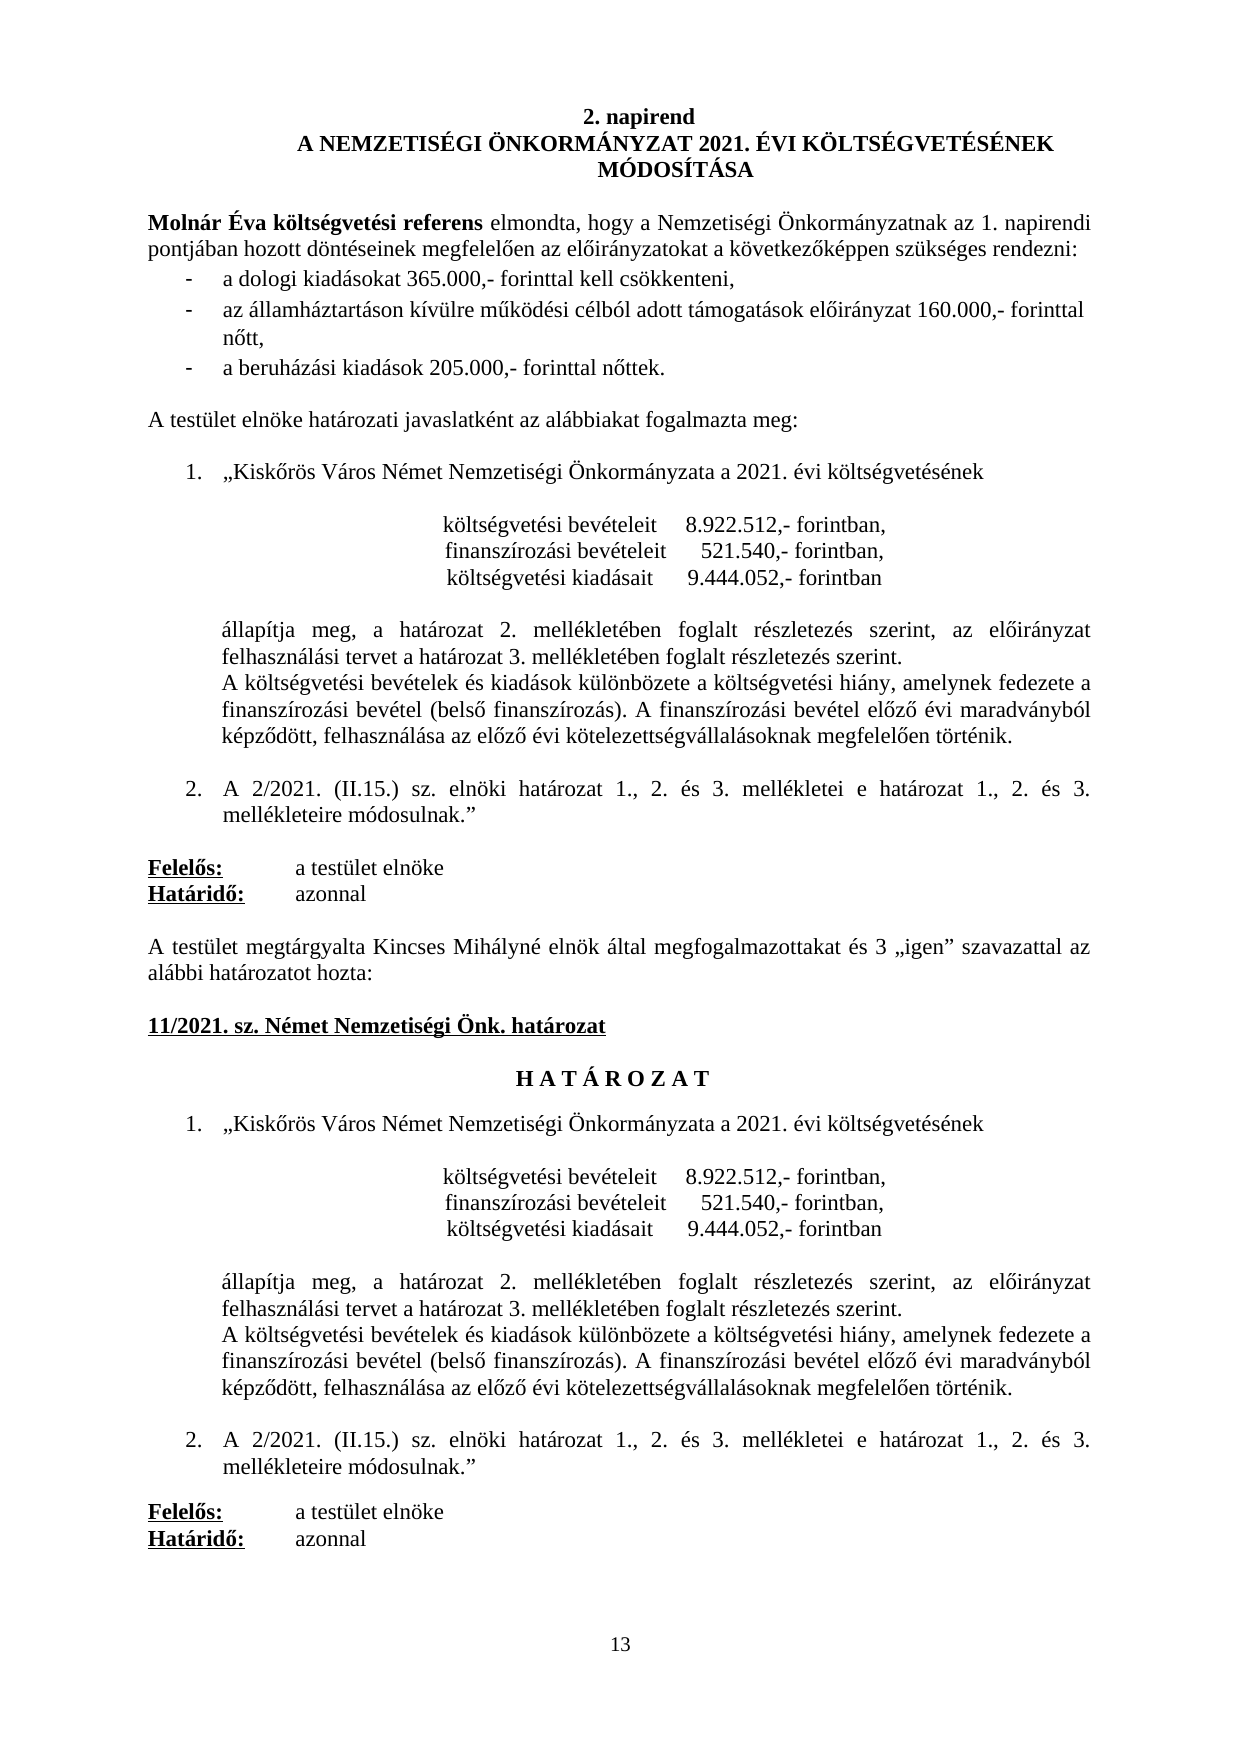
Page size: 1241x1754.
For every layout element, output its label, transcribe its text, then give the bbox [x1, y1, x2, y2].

text Felelős: a testület elnöke [148, 854, 1093, 880]
text Határidő: azonnal [148, 1524, 1093, 1551]
text állapítja meg, a határozat 2. mellékletében foglalt részletezés szerint, az előirányzat felhasználási tervet a határozat 3. mellékletében foglalt részletezés szerint. [221, 1268, 1093, 1321]
text finanszírozási bevételeit 521.540,- forintban, [236, 1189, 1093, 1216]
list A 2/2021. (II.15.) sz. elnöki határozat 1., 2. és 3. mellékletei e határozat 1., 2. és 3. mellékleteire módosulnak.” [185, 775, 1093, 827]
text A testület megtárgyalta Kincses Mihályné elnök által megfogalmazottakat és 3 „igen” szavazattal az alábbi határozatot hozta: [148, 933, 1093, 986]
list a beruházási kiadások 205.000,- forinttal nőttek. [185, 350, 1093, 382]
text költségvetési kiadásait 9.444.052,- forintban [236, 564, 1093, 590]
text A testület elnöke határozati javaslatként az alábbiakat fogalmazta meg: [148, 406, 1077, 432]
text állapítja meg, a határozat 2. mellékletében foglalt részletezés szerint, az előirányzat felhasználási tervet a határozat 3. mellékletében foglalt részletezés szerint. [221, 617, 1093, 669]
list A 2/2021. (II.15.) sz. elnöki határozat 1., 2. és 3. mellékletei e határozat 1., 2. és 3. mellékleteire módosulnak.” [185, 1426, 1093, 1479]
text H A T Á R O Z A T [148, 1064, 1077, 1091]
text költségvetési bevételeit 8.922.512,- forintban, [236, 1163, 1093, 1189]
text A költségvetési bevételek és kiadások különbözete a költségvetési hiány, amelynek fedezete a finanszírozási bevétel (belső finanszírozás). A finanszírozási bevétel előző évi maradványból képződött, felhasználása az előző évi kötelezettségvállalásoknak megfelelően történik. [221, 1321, 1093, 1400]
text Felelős: a testület elnöke [148, 1498, 1093, 1524]
text 2. napirend [185, 103, 1093, 130]
list az államháztartáson kívülre működési célból adott támogatások előirányzat 160.000,- forinttal nőtt, [185, 293, 1093, 350]
text A NEMZETISÉGI ÖNKORMÁNYZAT 2021. ÉVI KÖLTSÉGVETÉSének módosítása [258, 130, 1093, 182]
text Határidő: azonnal [148, 880, 1093, 906]
text A költségvetési bevételek és kiadások különbözete a költségvetési hiány, amelynek fedezete a finanszírozási bevétel (belső finanszírozás). A finanszírozási bevétel előző évi maradványból képződött, felhasználása az előző évi kötelezettségvállalásoknak megfelelően történik. [221, 669, 1093, 748]
text finanszírozási bevételeit 521.540,- forintban, [236, 537, 1093, 564]
list a dologi kiadásokat 365.000,- forinttal kell csökkenteni, [185, 262, 1093, 293]
list „Kiskőrös Város Német Nemzetiségi Önkormányzata a 2021. évi költségvetésének [185, 1110, 1093, 1136]
text költségvetési bevételeit 8.922.512,- forintban, [236, 511, 1093, 537]
text 11/2021. sz. Német Nemzetiségi Önk. határozat [148, 1012, 1077, 1038]
list „Kiskőrös Város Német Nemzetiségi Önkormányzata a 2021. évi költségvetésének [185, 458, 1093, 485]
text költségvetési kiadásait 9.444.052,- forintban [236, 1216, 1093, 1242]
text Molnár Éva költségvetési referens elmondta, hogy a Nemzetiségi Önkormányzatnak az 1. napirendi pontjában hozott döntéseinek megfelelően az előirányzatokat a következőképpen szükséges rendezni: [148, 209, 1093, 262]
